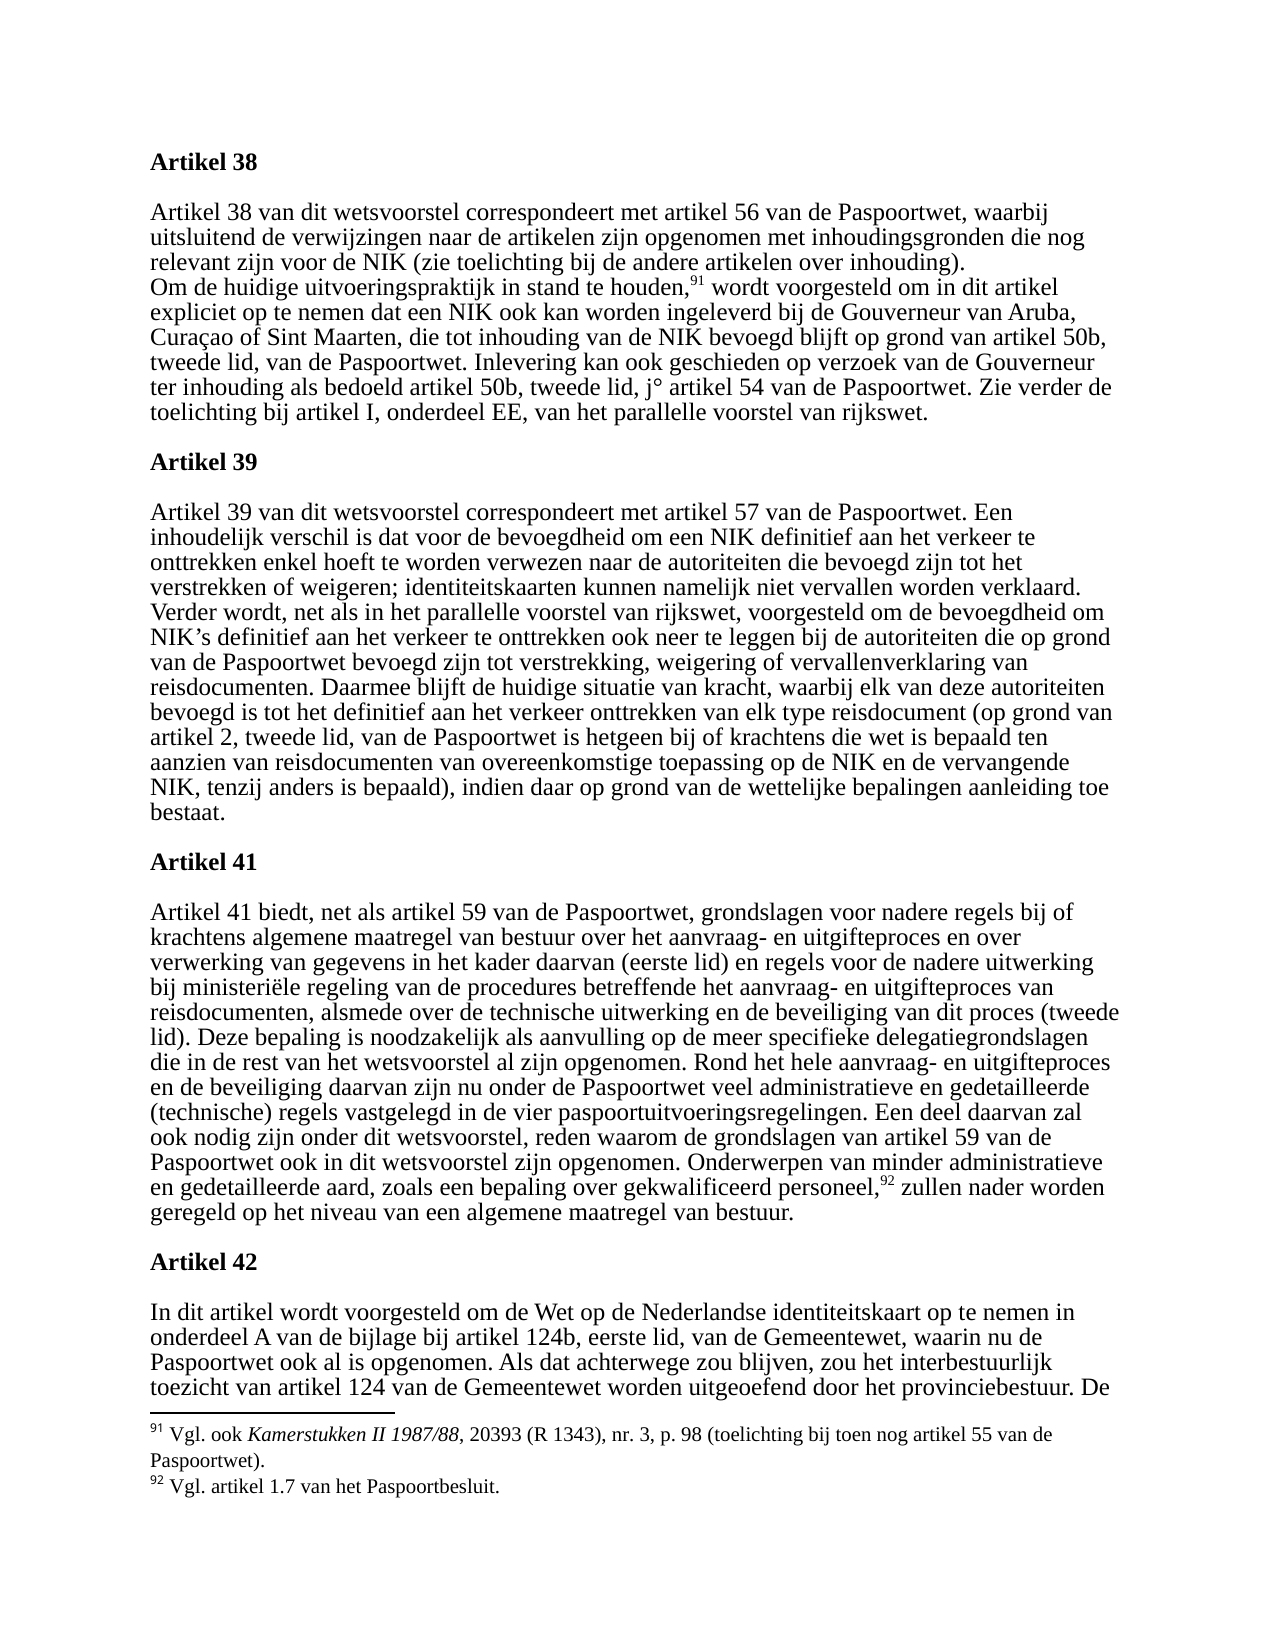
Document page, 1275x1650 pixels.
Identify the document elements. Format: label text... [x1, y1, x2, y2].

text Artikel 38 van dit wetsvoorstel correspondeert met artikel 56 van de Paspoortwet, waarbij uitsluitend de verwijzingen naar de artikelen zijn opgenomen met inhoudingsgronden die nog relevant zijn voor de NIK (zie toelichting bij de andere artikelen over inhouding). [150, 200, 1125, 275]
text Artikel 39 van dit wetsvoorstel correspondeert met artikel 57 van de Paspoortwet. Een inhoudelijk verschil is dat voor de bevoegdheid om een NIK definitief aan het verkeer te onttrekken enkel hoeft te worden verwezen naar de autoriteiten die bevoegd zijn tot het verstrekken of weigeren; identiteitskaarten kunnen namelijk niet vervallen worden verklaard. Verder wordt, net als in het parallelle voorstel van rijkswet, voorgesteld om de bevoegdheid om NIK’s definitief aan het verkeer te onttrekken ook neer te leggen bij de autoriteiten die op grond van de Paspoortwet bevoegd zijn tot verstrekking, weigering of vervallenverklaring van reisdocumenten. Daarmee blijft de huidige situatie van kracht, waarbij elk van deze autoriteiten bevoegd is tot het definitief aan het verkeer onttrekken van elk type reisdocument (op grond van artikel 2, tweede lid, van de Paspoortwet is hetgeen bij of krachtens die wet is bepaald ten aanzien van reisdocumenten van overeenkomstige toepassing op de NIK en de vervangende NIK, tenzij anders is bepaald), indien daar op grond van de wettelijke bepalingen aanleiding toe bestaat. [150, 500, 1125, 825]
text Artikel 41 [150, 850, 1125, 875]
text Artikel 38 [150, 150, 1125, 175]
text Artikel 42 [150, 1250, 1125, 1275]
text Artikel 41 biedt, net als artikel 59 van de Paspoortwet, grondslagen voor nadere regels bij of krachtens algemene maatregel van bestuur over het aanvraag- en uitgifteproces en over verwerking van gegevens in het kader daarvan (eerste lid) en regels voor de nadere uitwerking bij ministeriële regeling van de procedures betreffende het aanvraag- en uitgifteproces van reisdocumenten, alsmede over de technische uitwerking en de beveiliging van dit proces (tweede lid). Deze bepaling is noodzakelijk als aanvulling op de meer specifieke delegatiegrondslagen die in de rest van het wetsvoorstel al zijn opgenomen. Rond het hele aanvraag- en uitgifteproces en de beveiliging daarvan zijn nu onder de Paspoortwet veel administratieve en gedetailleerde (technische) regels vastgelegd in de vier paspoortuitvoeringsregelingen. Een deel daarvan zal ook nodig zijn onder dit wetsvoorstel, reden waarom de grondslagen van artikel 59 van de Paspoortwet ook in dit wetsvoorstel zijn opgenomen. Onderwerpen van minder administratieve en gedetailleerde aard, zoals een bepaling over gekwalificeerd personeel, zullen nader worden geregeld op het niveau van een algemene maatregel van bestuur. [150, 900, 1125, 1225]
text Om de huidige uitvoeringspraktijk in stand te houden, wordt voorgesteld om in dit artikel expliciet op te nemen dat een NIK ook kan worden ingeleverd bij de Gouverneur van Aruba, Curaçao of Sint Maarten, die tot inhouding van de NIK bevoegd blijft op grond van artikel 50b, tweede lid, van de Paspoortwet. Inlevering kan ook geschieden op verzoek van de Gouverneur ter inhouding als bedoeld artikel 50b, tweede lid, j° artikel 54 van de Paspoortwet. Zie verder de toelichting bij artikel I, onderdeel EE, van het parallelle voorstel van rijkswet. [150, 275, 1125, 425]
text Artikel 39 [150, 450, 1125, 475]
